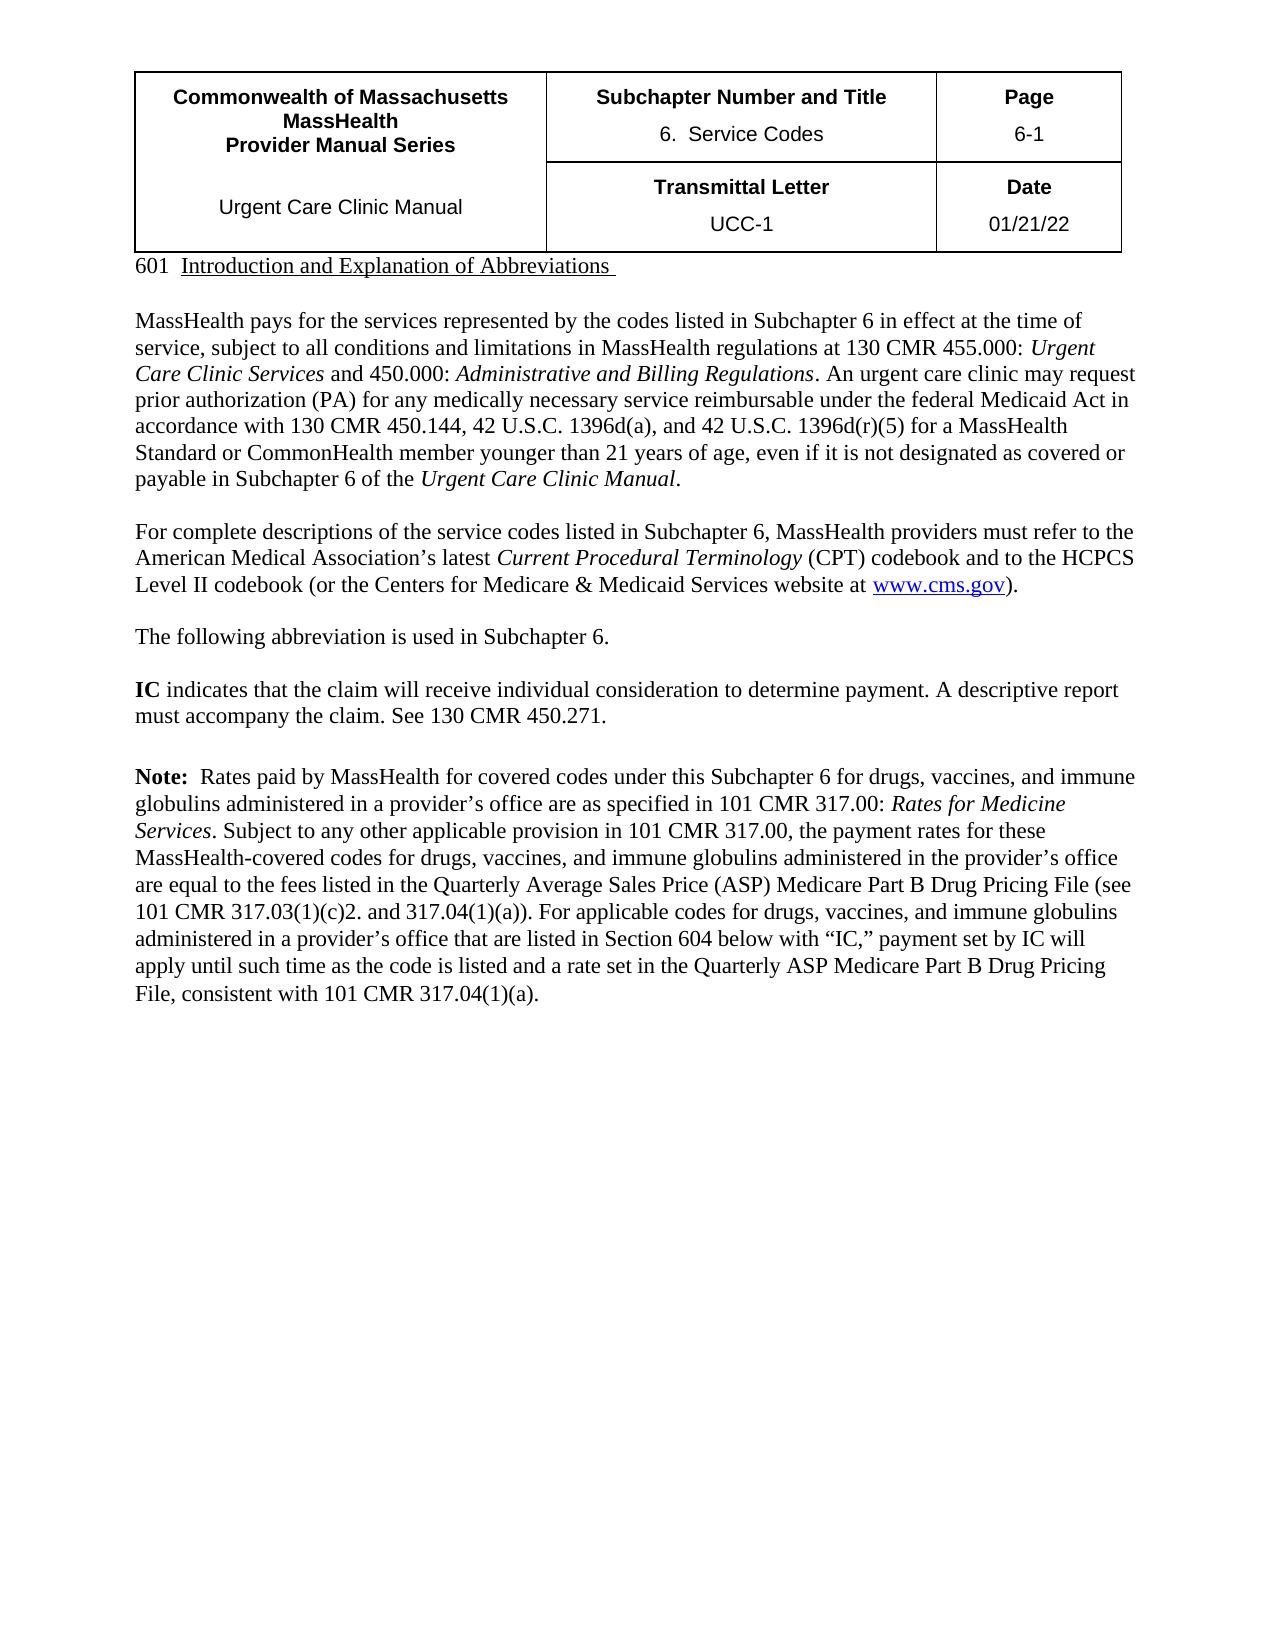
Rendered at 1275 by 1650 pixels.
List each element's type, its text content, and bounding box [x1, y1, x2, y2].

text MassHealth pays for the services represented by the codes listed in Subchapter 6 in effect at the time of service, subject to all conditions and limitations in MassHealth regulations at 130 CMR 455.000: Urgent Care Clinic Services and 450.000: Administrative and Billing Regulations. An urgent care clinic may request prior authorization (PA) for any medically necessary service reimbursable under the federal Medicaid Act in accordance with 130 CMR 450.144, 42 U.S.C. 1396d(a), and 42 U.S.C. 1396d(r)(5) for a MassHealth Standard or CommonHealth member younger than 21 years of age, even if it is not designated as covered or payable in Subchapter 6 of the Urgent Care Clinic Manual. [135, 307, 1140, 492]
text The following abbreviation is used in Subchapter 6. [135, 623, 1140, 650]
table_header Page 6-1 [937, 73, 1121, 161]
text 601 Introduction and Explanation of Abbreviations [135, 252, 1140, 279]
table_header Subchapter Number and Title 6. Service Codes [547, 73, 936, 161]
table_cell Urgent Care Clinic Manual [136, 161, 546, 251]
table_cell Date 01/21/22 [937, 163, 1121, 251]
text For complete descriptions of the service codes listed in Subchapter 6, MassHealth providers must refer to the American Medical Association’s latest Current Procedural Terminology (CPT) codebook and to the HCPCS Level II codebook (or the Centers for Medicare & Medicaid Services website at www.cms.gov). [135, 518, 1140, 597]
text IC indicates that the claim will receive individual consideration to determine payment. A descriptive report must accompany the claim. See 130 CMR 450.271. [135, 676, 1140, 729]
table_cell Transmittal Letter UCC-1 [547, 163, 936, 251]
text Note: Rates paid by MassHealth for covered codes under this Subchapter 6 for drugs, vaccines, and immune globulins administered in a provider’s office are as specified in 101 CMR 317.00: Rates for Medicine Services. Subject to any other applicable provision in 101 CMR 317.00, the payment rates for these MassHealth-covered codes for drugs, vaccines, and immune globulins administered in the provider’s office are equal to the fees listed in the Quarterly Average Sales Price (ASP) Medicare Part B Drug Pricing File (see 101 CMR 317.03(1)(c)2. and 317.04(1)(a)). For applicable codes for drugs, vaccines, and immune globulins administered in a provider’s office that are listed in Section 604 below with “IC,” payment set by IC will apply until such time as the code is listed and a rate set in the Quarterly ASP Medicare Part B Drug Pricing File, consistent with 101 CMR 317.04(1)(a). [135, 763, 1140, 1006]
table_header Commonwealth of Massachusetts MassHealth Provider Manual Series [136, 73, 546, 161]
